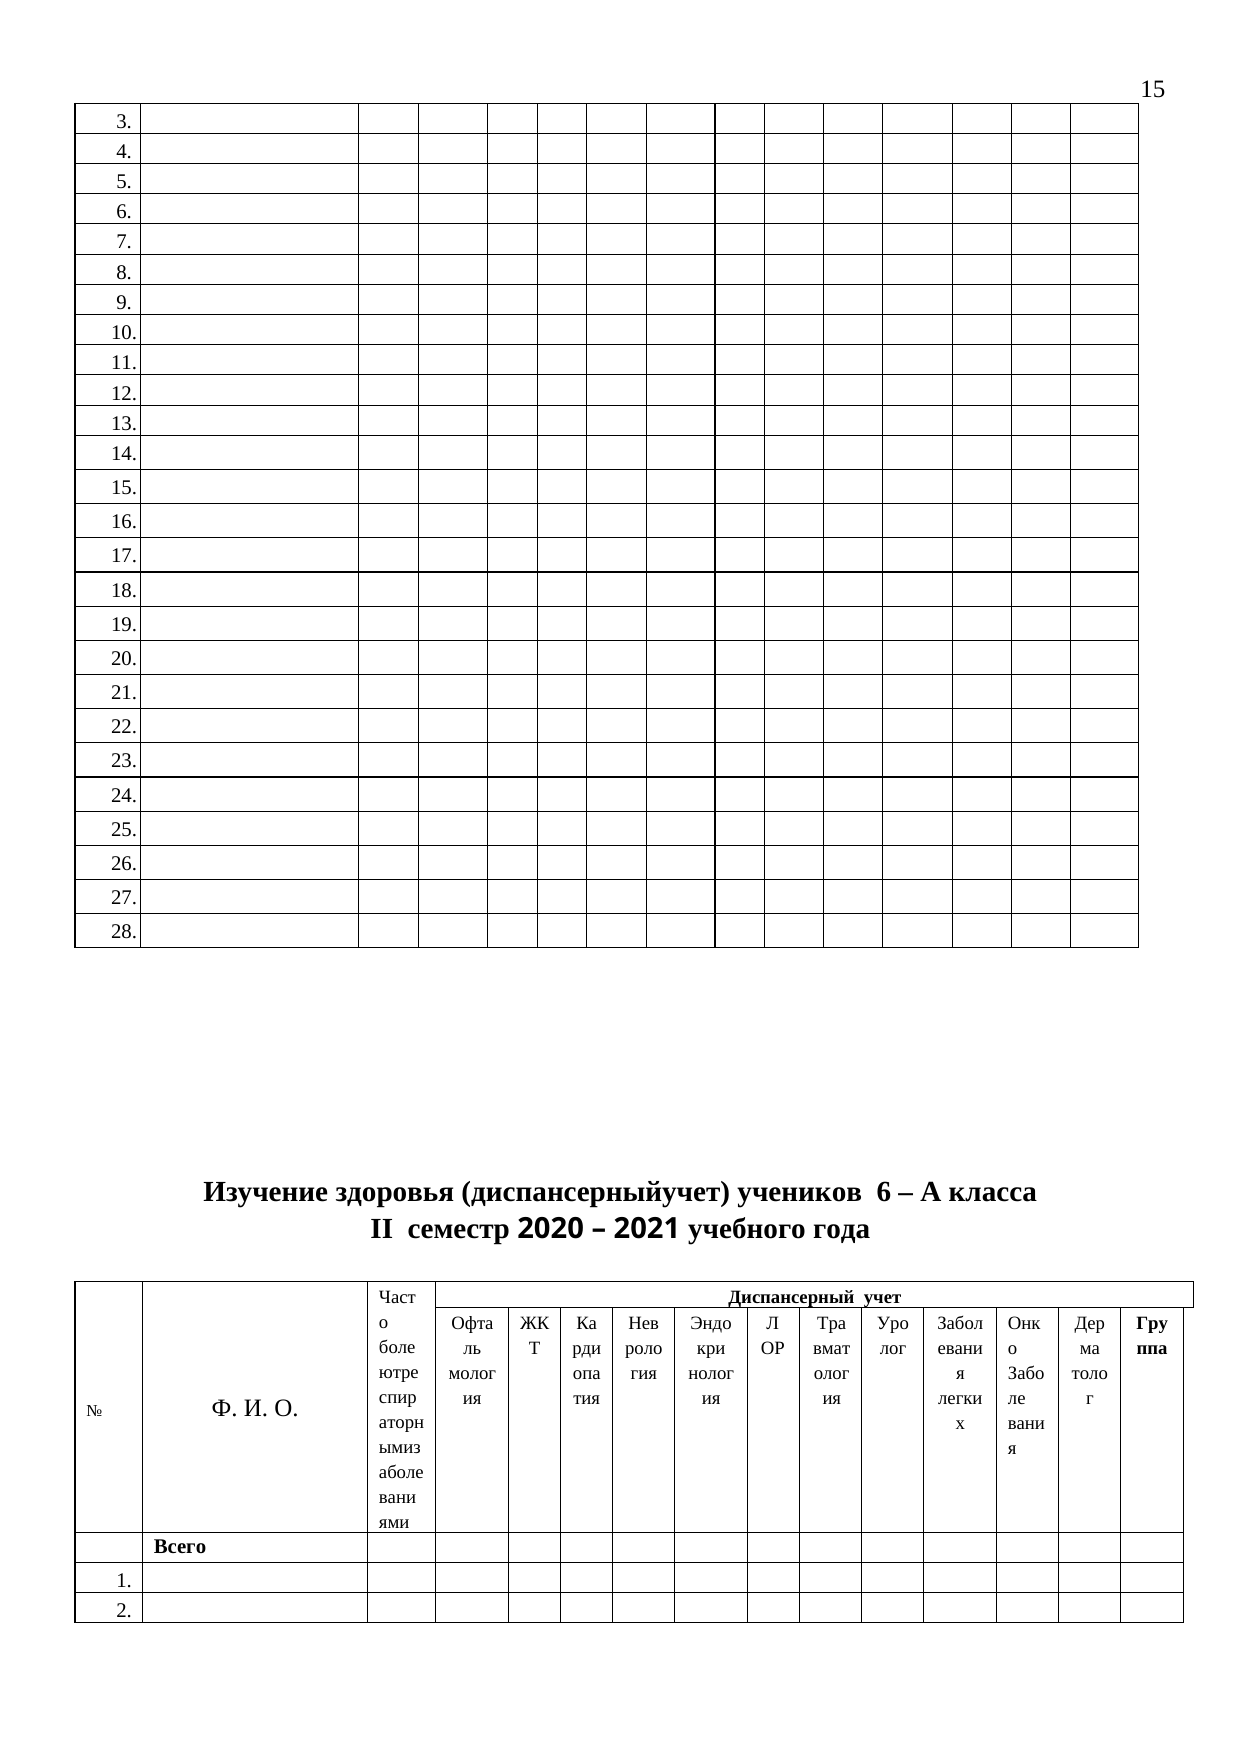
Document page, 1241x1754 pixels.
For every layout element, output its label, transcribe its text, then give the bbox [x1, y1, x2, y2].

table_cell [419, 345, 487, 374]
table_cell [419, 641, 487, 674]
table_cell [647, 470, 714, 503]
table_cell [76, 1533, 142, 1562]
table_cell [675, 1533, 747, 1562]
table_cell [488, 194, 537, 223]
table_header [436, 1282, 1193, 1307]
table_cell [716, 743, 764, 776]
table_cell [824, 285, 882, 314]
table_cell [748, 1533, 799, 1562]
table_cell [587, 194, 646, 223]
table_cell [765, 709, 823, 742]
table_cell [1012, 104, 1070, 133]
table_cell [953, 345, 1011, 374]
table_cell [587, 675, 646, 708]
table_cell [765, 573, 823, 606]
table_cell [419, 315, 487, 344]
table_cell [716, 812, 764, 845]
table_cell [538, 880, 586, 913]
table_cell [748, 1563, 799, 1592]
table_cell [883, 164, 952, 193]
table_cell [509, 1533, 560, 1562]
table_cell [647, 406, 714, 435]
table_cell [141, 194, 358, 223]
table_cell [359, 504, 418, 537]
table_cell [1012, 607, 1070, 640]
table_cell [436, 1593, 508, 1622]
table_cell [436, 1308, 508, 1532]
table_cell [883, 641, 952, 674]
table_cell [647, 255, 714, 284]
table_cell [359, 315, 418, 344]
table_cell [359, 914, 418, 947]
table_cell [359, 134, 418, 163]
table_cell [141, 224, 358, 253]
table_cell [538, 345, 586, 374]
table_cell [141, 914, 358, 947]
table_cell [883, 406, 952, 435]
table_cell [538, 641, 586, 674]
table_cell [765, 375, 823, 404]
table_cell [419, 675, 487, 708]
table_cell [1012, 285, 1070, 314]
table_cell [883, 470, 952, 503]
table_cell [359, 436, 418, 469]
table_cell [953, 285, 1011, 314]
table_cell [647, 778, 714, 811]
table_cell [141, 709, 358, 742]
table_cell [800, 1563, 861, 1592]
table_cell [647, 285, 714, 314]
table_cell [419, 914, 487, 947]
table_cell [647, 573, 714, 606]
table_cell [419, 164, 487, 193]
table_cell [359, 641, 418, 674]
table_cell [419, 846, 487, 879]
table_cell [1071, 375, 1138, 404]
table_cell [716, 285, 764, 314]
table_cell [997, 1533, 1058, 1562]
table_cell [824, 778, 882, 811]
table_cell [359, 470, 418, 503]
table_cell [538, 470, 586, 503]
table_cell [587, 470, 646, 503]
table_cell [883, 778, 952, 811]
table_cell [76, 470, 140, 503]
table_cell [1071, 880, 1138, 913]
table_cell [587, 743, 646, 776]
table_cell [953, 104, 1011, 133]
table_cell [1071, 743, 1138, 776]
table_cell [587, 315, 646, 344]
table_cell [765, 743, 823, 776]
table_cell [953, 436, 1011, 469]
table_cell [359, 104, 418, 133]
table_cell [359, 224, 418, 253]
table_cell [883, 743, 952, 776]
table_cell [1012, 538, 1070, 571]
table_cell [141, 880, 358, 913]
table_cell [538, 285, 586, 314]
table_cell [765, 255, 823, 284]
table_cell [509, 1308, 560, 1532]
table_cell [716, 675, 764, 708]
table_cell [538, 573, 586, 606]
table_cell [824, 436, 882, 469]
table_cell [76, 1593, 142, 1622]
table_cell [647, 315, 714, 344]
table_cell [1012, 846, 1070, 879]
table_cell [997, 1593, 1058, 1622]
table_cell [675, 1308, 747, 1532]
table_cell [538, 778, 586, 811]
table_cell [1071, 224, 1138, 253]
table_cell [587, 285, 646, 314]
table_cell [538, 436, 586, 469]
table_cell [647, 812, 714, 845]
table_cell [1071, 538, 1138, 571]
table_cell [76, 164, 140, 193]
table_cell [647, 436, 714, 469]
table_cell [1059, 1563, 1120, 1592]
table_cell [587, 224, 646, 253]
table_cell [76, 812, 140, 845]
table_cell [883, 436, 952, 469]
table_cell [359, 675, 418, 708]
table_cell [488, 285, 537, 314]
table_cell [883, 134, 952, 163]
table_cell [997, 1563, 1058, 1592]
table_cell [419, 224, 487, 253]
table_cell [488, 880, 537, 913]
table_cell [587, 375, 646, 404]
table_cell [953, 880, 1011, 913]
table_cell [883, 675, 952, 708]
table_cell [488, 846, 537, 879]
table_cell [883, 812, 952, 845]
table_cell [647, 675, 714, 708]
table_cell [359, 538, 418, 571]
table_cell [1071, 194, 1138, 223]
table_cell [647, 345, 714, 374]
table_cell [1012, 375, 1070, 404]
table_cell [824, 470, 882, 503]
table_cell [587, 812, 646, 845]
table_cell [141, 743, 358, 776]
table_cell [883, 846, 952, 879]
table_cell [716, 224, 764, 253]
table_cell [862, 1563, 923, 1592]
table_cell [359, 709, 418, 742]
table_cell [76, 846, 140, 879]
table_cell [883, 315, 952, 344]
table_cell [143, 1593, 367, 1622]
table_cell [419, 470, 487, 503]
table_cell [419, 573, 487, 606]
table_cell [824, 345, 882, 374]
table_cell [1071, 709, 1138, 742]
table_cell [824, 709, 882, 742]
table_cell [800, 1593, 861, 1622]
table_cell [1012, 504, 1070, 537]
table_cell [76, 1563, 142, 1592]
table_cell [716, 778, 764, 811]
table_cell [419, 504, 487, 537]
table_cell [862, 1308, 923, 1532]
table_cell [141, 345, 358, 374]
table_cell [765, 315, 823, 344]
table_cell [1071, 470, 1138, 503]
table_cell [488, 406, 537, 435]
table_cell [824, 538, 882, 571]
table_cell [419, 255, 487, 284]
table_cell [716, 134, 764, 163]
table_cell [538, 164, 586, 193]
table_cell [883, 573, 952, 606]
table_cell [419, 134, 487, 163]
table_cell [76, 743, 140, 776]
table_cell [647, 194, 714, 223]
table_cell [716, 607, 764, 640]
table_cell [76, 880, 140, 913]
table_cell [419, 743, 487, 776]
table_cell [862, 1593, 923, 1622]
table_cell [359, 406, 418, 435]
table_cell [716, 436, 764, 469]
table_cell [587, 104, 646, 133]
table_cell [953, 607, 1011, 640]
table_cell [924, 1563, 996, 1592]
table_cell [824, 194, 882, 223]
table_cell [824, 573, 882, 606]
text Изучение здоровья (диспансерныйучет) учеников 6 – А класса [75, 1174, 1165, 1208]
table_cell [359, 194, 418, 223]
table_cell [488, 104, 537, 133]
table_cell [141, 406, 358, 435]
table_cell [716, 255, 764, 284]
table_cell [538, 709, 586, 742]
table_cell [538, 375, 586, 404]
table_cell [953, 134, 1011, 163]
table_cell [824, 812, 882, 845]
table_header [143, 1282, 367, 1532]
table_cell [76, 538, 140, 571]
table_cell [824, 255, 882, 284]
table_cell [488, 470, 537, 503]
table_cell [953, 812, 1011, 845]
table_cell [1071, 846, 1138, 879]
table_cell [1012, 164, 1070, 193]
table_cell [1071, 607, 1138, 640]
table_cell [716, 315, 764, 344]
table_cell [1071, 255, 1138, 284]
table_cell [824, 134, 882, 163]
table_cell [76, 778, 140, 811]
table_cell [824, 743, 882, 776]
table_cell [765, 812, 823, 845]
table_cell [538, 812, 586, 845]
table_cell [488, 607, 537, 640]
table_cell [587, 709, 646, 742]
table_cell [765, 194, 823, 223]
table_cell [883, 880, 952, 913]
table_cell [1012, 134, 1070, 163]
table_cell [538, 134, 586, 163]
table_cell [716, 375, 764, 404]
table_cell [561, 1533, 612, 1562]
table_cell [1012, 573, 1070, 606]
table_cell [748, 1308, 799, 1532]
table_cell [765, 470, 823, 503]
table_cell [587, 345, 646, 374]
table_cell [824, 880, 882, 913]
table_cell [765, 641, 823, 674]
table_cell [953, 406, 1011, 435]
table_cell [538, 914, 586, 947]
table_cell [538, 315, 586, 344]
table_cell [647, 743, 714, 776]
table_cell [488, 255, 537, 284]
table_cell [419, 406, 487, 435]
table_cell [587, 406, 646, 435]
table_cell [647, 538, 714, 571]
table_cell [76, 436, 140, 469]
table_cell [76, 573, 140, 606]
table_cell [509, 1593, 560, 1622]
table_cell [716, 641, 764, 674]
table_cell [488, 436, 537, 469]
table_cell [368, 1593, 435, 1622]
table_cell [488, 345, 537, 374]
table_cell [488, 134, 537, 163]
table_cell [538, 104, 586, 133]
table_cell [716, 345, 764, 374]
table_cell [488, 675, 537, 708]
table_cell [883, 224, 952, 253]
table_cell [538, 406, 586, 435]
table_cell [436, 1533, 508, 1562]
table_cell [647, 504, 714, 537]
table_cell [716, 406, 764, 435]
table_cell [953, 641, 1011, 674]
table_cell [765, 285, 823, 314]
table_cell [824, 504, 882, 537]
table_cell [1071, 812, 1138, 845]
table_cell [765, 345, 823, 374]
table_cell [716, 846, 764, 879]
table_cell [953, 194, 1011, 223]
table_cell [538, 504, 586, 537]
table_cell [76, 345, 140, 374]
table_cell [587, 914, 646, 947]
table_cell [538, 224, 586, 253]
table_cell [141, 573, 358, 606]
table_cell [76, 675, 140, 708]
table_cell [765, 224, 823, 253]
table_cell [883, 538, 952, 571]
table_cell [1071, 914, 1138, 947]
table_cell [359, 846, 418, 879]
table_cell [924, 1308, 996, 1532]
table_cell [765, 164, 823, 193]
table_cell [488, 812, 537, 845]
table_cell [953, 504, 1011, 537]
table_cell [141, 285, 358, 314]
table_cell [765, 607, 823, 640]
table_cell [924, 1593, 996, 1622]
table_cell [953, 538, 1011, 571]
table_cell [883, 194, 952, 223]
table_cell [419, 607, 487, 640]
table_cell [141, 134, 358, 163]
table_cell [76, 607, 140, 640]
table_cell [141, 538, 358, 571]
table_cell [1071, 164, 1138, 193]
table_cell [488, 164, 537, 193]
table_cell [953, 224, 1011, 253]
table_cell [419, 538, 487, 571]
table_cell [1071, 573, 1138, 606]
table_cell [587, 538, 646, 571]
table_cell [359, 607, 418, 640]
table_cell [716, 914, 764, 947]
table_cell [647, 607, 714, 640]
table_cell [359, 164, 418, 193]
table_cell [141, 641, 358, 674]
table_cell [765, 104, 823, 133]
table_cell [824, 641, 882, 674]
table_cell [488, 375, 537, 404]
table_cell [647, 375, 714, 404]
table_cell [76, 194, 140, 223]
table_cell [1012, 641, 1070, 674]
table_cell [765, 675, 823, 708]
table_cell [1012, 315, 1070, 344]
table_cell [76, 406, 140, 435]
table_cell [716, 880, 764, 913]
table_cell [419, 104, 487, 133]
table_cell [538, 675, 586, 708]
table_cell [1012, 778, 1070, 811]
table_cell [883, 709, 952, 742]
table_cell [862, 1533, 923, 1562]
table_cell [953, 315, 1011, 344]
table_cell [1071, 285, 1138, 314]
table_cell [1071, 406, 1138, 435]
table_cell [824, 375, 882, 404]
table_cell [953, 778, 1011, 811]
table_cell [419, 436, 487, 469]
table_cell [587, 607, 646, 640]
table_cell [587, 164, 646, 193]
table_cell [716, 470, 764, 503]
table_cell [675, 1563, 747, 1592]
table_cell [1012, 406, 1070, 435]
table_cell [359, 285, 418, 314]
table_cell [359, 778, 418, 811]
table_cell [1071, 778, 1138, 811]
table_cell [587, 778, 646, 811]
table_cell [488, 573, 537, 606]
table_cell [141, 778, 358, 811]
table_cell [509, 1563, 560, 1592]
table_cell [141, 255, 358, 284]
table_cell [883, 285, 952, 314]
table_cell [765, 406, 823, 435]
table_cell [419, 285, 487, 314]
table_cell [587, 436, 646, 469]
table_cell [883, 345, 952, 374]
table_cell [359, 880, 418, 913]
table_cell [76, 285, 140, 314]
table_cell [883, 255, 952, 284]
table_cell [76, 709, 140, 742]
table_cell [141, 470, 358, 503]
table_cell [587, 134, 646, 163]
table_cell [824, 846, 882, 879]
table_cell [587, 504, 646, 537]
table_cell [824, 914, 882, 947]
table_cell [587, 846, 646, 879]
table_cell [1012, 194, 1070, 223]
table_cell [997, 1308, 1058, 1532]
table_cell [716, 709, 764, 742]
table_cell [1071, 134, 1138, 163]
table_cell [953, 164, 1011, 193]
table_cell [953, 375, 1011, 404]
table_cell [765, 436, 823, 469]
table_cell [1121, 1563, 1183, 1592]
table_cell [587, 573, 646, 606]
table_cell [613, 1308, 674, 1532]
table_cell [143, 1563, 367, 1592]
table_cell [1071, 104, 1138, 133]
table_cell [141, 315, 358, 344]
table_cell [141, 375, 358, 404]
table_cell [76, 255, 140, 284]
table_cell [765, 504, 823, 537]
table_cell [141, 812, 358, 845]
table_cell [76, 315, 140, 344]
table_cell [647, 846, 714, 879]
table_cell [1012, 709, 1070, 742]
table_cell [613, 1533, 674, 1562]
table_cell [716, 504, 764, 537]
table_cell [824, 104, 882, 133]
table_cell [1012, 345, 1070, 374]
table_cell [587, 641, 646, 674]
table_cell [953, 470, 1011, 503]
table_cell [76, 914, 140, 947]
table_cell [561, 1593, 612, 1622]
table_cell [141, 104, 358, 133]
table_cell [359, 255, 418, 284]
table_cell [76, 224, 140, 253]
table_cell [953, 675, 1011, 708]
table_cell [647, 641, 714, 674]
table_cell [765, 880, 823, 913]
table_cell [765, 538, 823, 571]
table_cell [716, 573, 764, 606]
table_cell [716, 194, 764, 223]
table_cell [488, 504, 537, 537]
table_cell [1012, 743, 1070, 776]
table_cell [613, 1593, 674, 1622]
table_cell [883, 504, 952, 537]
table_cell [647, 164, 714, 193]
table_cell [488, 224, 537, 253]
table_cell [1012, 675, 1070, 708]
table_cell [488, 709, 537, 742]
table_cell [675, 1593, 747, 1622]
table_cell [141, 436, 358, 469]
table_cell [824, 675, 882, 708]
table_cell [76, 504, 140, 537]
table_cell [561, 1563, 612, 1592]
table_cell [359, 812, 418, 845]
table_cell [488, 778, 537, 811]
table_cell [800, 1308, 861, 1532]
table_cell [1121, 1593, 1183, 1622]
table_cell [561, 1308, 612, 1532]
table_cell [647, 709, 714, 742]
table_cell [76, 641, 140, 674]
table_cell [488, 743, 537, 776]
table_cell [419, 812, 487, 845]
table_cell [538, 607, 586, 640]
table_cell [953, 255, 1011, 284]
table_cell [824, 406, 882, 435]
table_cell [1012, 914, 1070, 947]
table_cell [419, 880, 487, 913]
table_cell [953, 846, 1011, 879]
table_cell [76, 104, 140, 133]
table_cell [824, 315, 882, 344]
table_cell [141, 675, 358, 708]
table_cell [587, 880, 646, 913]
text ІI семестр 2020 – 2021 учебного года [75, 1208, 1165, 1247]
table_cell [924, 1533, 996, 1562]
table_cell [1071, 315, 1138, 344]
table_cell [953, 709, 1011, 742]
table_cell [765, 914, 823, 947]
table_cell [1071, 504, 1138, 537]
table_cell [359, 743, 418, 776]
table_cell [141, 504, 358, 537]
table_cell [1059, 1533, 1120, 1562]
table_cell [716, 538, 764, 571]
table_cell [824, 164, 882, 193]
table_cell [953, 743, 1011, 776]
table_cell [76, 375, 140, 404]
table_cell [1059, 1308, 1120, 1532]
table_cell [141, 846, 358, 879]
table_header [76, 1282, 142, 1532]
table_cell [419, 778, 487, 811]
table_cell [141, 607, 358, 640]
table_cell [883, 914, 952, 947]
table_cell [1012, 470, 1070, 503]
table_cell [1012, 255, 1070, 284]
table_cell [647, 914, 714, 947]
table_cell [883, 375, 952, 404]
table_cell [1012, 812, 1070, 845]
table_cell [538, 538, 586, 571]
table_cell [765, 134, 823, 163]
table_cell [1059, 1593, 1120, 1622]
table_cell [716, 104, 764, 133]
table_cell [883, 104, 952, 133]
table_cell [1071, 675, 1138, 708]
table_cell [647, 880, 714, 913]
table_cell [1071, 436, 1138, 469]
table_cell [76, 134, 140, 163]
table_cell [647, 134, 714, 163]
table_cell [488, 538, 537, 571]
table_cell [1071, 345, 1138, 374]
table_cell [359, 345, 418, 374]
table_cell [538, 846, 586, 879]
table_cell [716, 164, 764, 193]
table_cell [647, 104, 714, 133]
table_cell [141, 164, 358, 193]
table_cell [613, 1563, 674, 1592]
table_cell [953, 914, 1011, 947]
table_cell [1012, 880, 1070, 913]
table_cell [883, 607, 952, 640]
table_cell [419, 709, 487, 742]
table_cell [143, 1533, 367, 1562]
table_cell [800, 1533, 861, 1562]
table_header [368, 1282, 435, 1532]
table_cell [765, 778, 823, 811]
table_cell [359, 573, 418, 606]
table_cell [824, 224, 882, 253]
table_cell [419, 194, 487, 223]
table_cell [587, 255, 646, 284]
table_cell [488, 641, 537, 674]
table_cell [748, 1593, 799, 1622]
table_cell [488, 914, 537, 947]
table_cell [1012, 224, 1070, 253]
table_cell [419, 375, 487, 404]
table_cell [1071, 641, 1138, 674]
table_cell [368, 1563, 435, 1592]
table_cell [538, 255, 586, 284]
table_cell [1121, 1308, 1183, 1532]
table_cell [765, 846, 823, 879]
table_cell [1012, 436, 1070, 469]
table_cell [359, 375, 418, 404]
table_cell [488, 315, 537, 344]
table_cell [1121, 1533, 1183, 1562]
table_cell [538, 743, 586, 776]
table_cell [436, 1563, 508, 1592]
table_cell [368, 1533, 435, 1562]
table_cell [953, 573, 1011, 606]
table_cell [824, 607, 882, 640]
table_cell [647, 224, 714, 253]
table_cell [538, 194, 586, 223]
